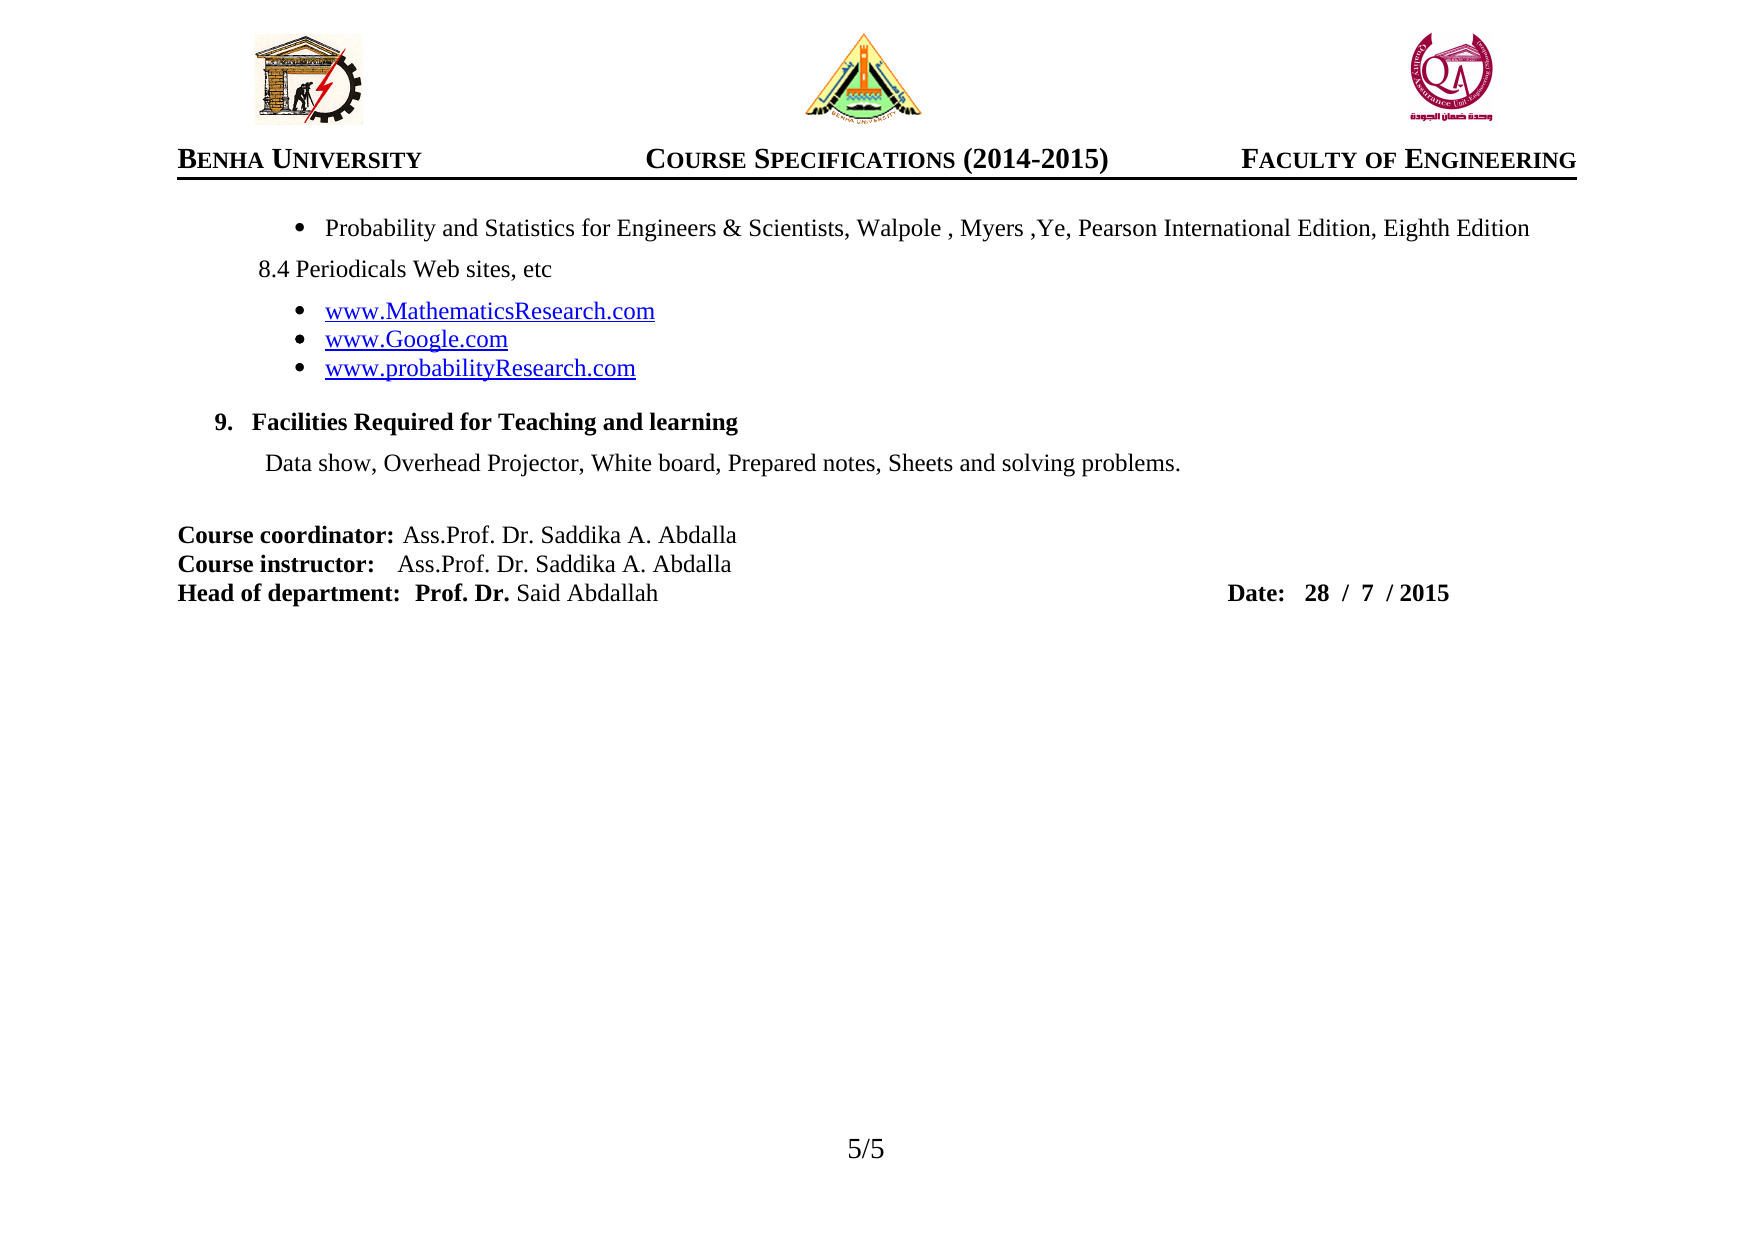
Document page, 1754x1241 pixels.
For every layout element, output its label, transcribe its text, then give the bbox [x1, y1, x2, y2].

list Periodicals Web sites, etc [258, 254, 1577, 283]
list Facilities Required for Teaching and learning [214, 407, 1577, 436]
text Course instructor: Ass.Prof. Dr. Saddika A. Abdalla [177, 549, 1577, 578]
list www.MathematicsResearch.com [295, 296, 1577, 324]
text Head of department: Prof. Dr. Said Abdallah Date: 28 / 7 / 2015 [177, 578, 1577, 606]
list www.probabilityResearch.com [295, 353, 1577, 382]
picture [1408, 32, 1494, 123]
list Probability and Statistics for Engineers & Scientists, Walpole , Myers ,Ye, Pearson International Edition, Eighth Edition [295, 213, 1577, 242]
list www.Google.com [295, 324, 1577, 353]
text Data show, Overhead Projector, White board, Prepared notes, Sheets and solving problems. [196, 448, 1577, 477]
picture [254, 34, 363, 125]
picture [805, 33, 922, 124]
text Course coordinator: Ass.Prof. Dr. Saddika A. Abdalla [177, 520, 1577, 549]
